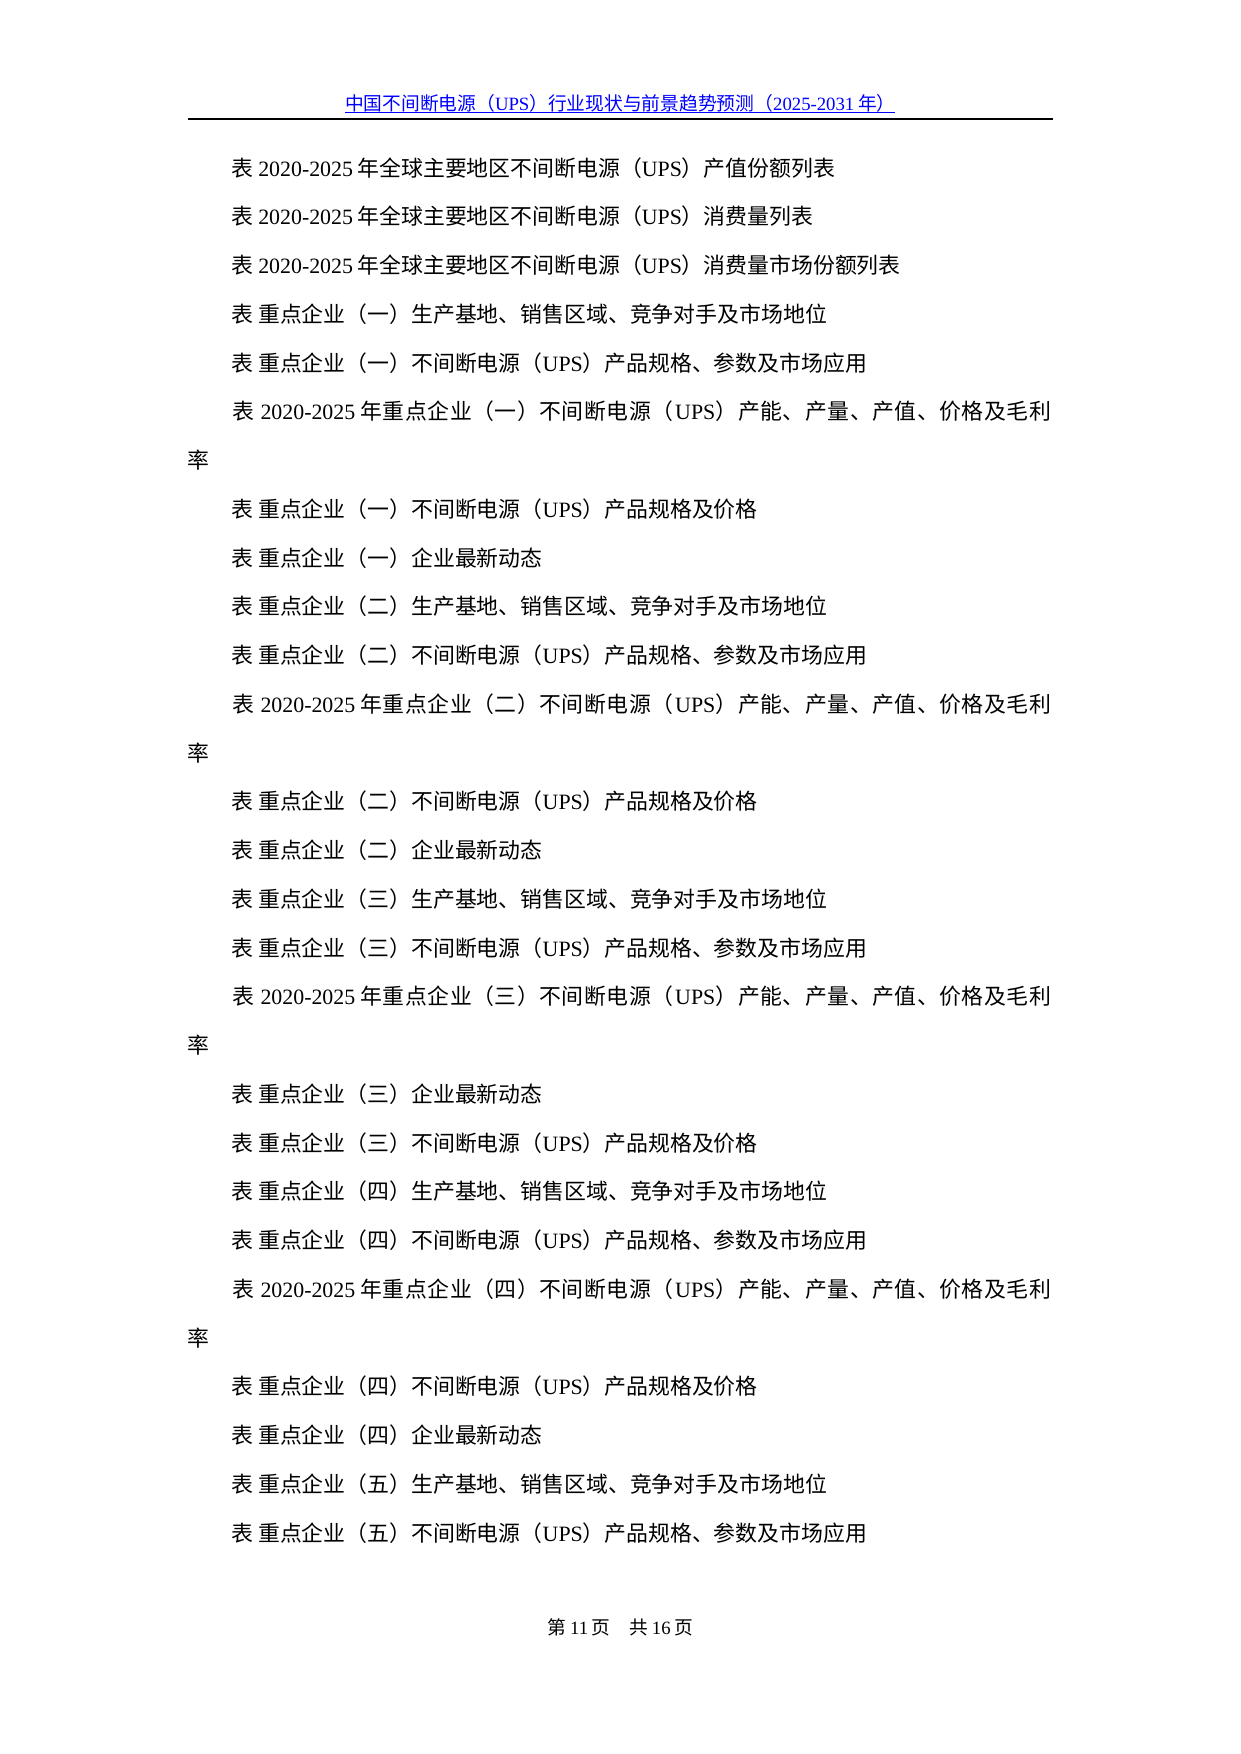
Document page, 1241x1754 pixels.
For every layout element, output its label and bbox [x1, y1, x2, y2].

text [187, 150, 1053, 1548]
